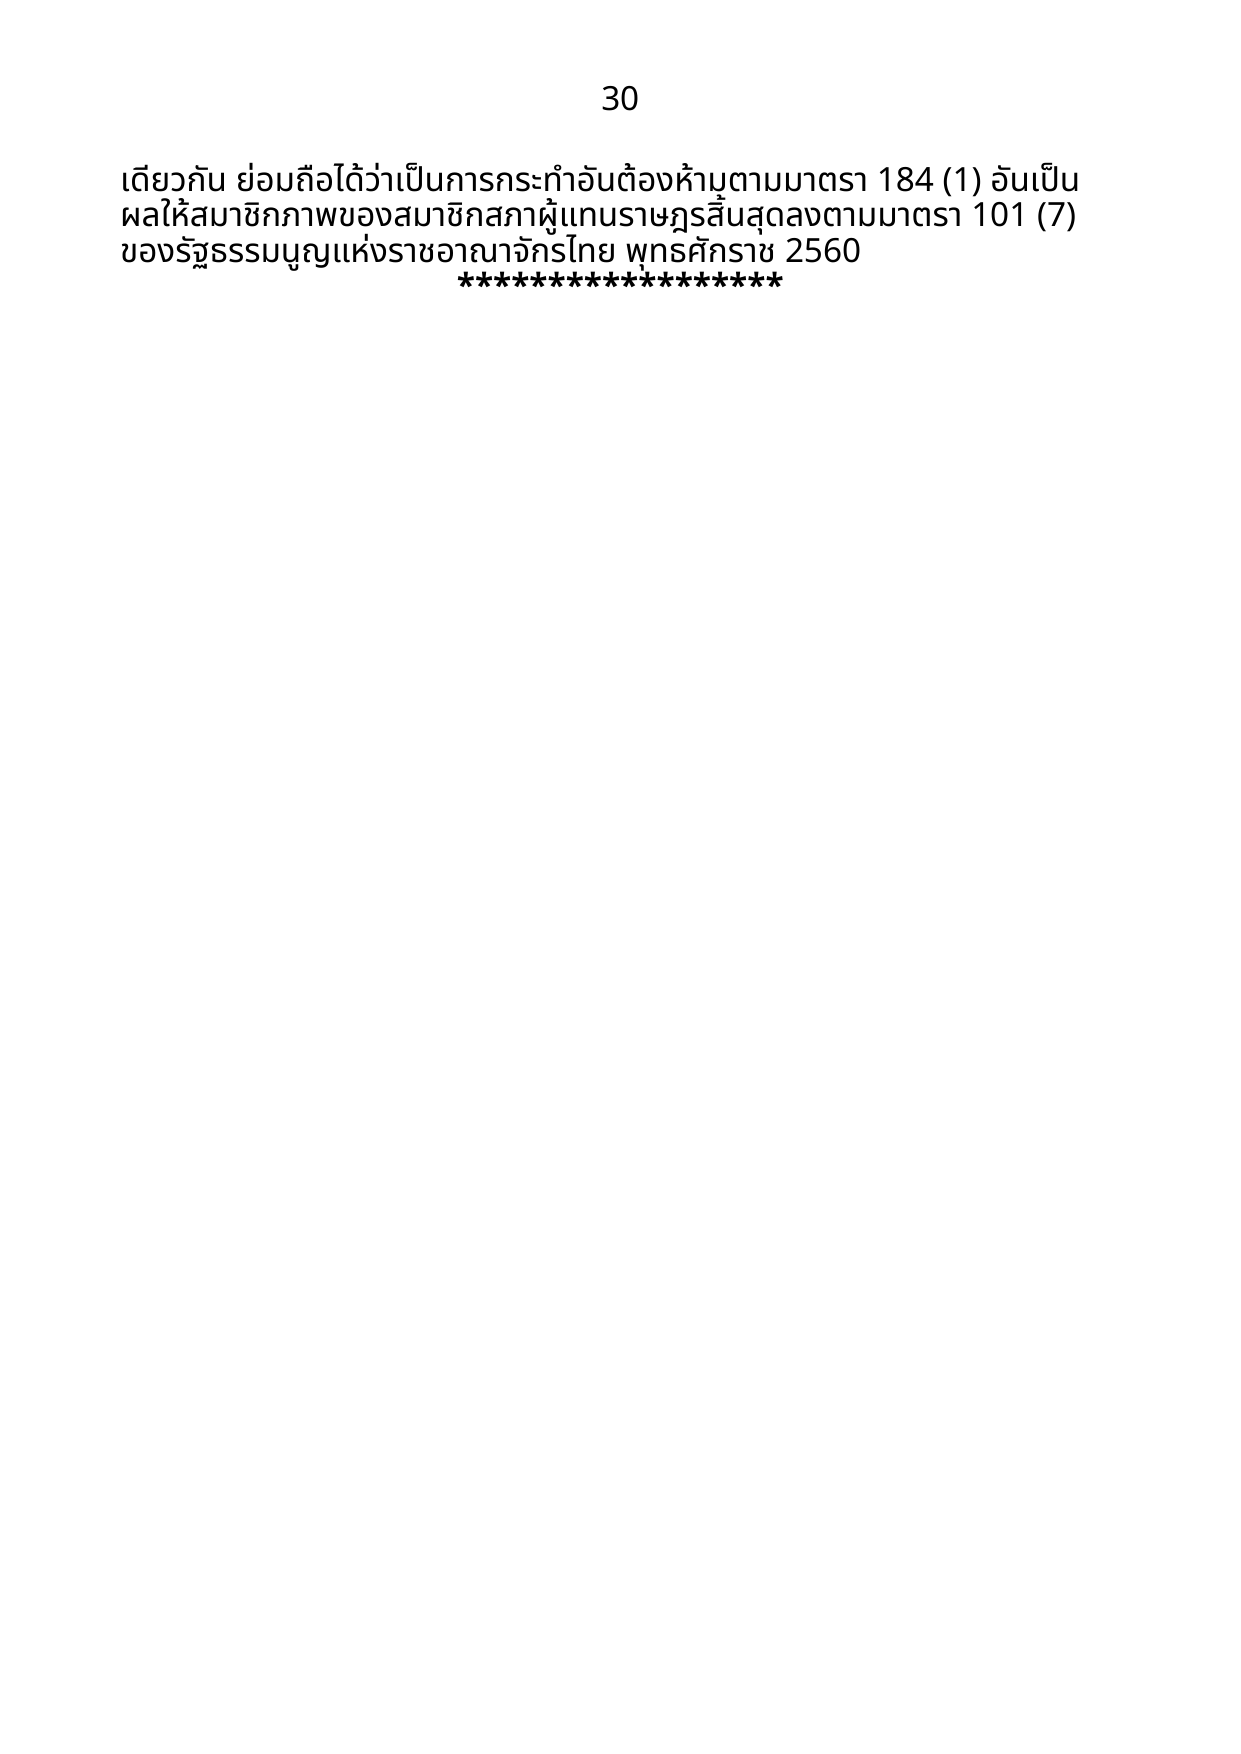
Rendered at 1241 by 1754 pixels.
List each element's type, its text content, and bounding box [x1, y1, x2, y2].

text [120, 163, 1120, 269]
text ****************** [120, 269, 1120, 304]
